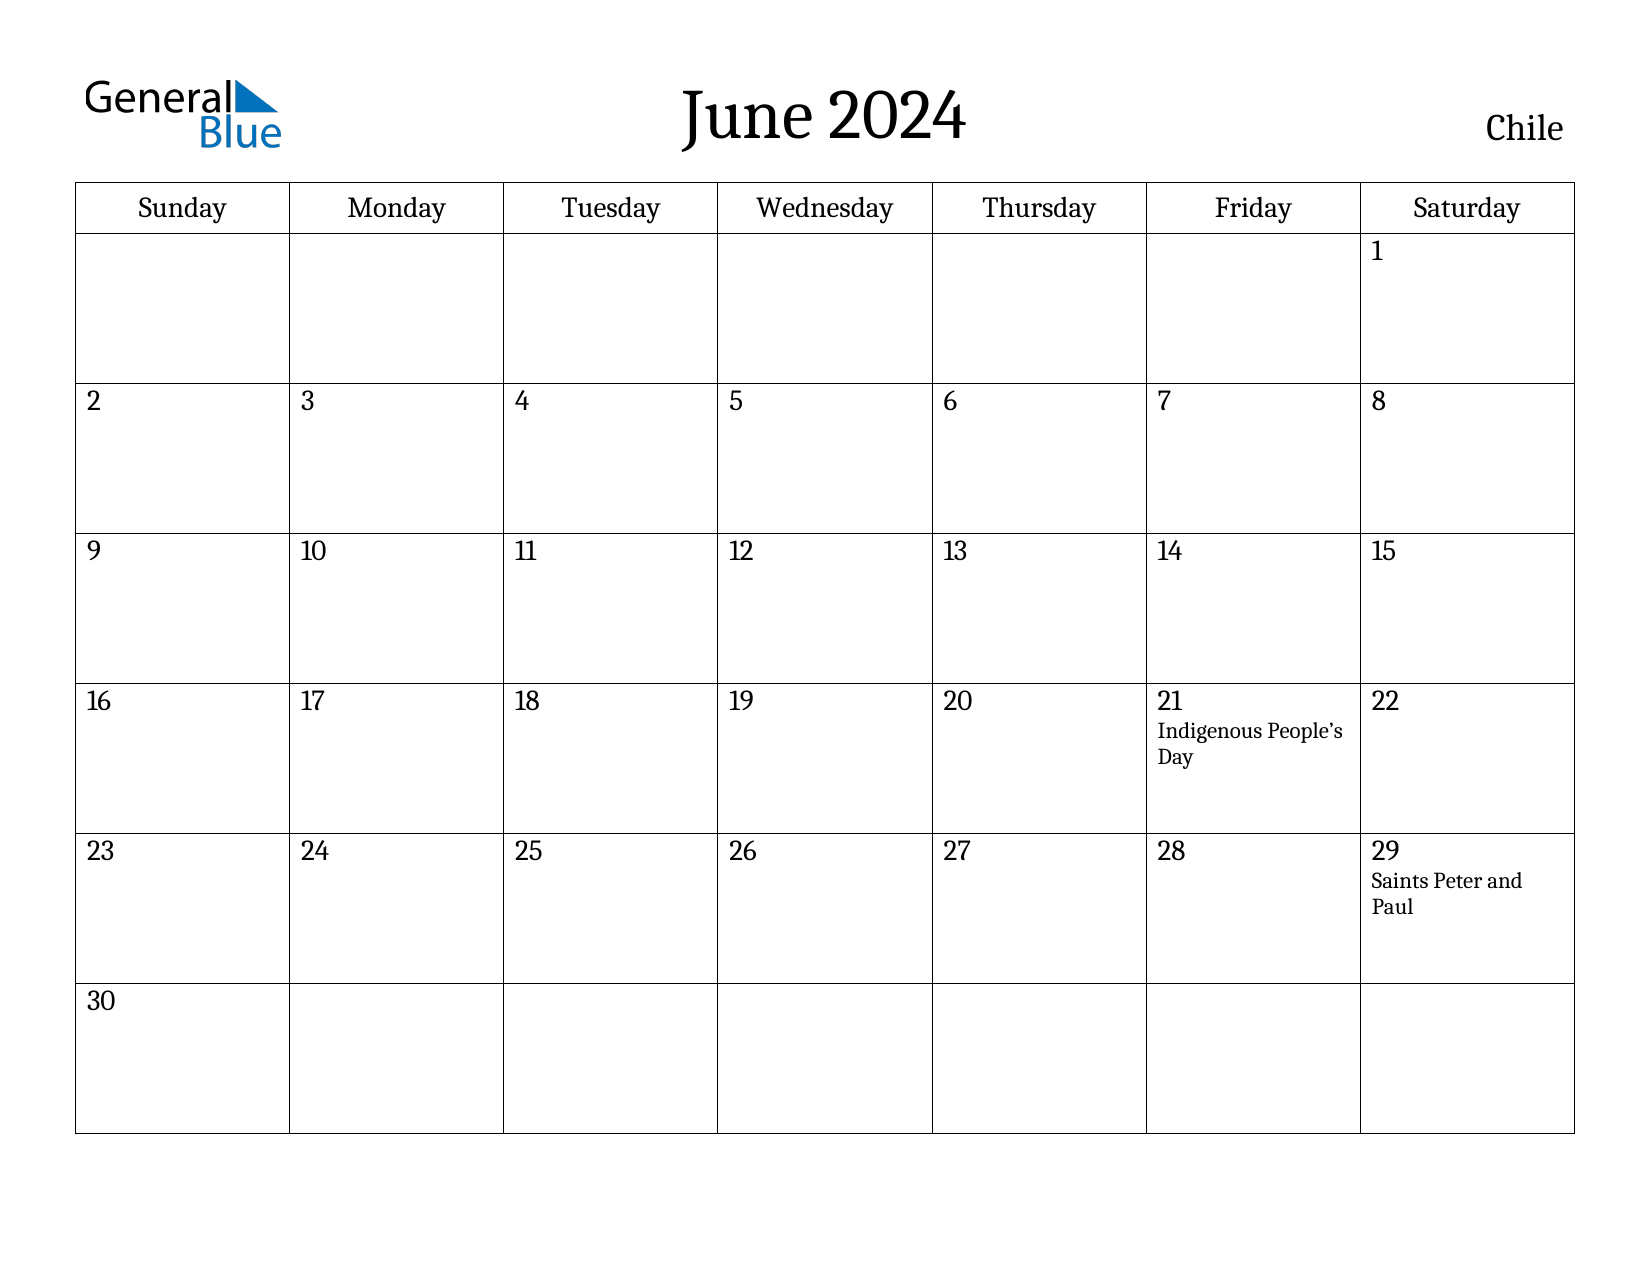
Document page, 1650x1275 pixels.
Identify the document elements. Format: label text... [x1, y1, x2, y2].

table_cell 27 [933, 834, 1146, 867]
table_cell [933, 717, 1146, 833]
table_cell [1147, 234, 1360, 267]
table_cell [504, 1018, 717, 1133]
table_cell [290, 868, 503, 983]
table_cell [290, 717, 503, 833]
table_cell Wednesday [718, 183, 932, 233]
table_cell [290, 267, 503, 383]
table_cell [933, 417, 1146, 533]
table_cell 5 [718, 384, 932, 417]
table_cell [718, 567, 932, 683]
table_cell [76, 234, 289, 267]
table_cell [933, 567, 1146, 683]
table_cell Thursday [933, 183, 1146, 233]
table_cell 15 [1361, 534, 1574, 567]
table_cell 4 [504, 384, 717, 417]
table_cell Sunday [76, 183, 289, 233]
table_cell [1147, 417, 1360, 533]
table_cell 22 [1361, 684, 1574, 717]
table_cell [290, 1018, 503, 1133]
table_cell [1361, 567, 1574, 683]
table_cell 14 [1147, 534, 1360, 567]
table_cell [1361, 1018, 1574, 1133]
table_cell Saints Peter and Paul [1361, 868, 1574, 983]
table_cell [933, 267, 1146, 383]
table_cell [933, 984, 1146, 1017]
table_cell [1147, 267, 1360, 383]
table_cell [1361, 984, 1574, 1017]
table_cell 1 [1361, 234, 1574, 267]
table_cell [1147, 567, 1360, 683]
table_cell 29 [1361, 834, 1574, 867]
table_cell Tuesday [504, 183, 717, 233]
table_cell 20 [933, 684, 1146, 717]
table_cell [718, 984, 932, 1017]
table_cell [718, 417, 932, 533]
table_cell [504, 868, 717, 983]
table_cell [718, 234, 932, 267]
table_cell [1361, 267, 1574, 383]
table_header Chile [1146, 75, 1574, 182]
table_cell 10 [290, 534, 503, 567]
table_cell [1147, 984, 1360, 1017]
table_cell [290, 984, 503, 1017]
table_cell [76, 267, 289, 383]
table_cell [718, 868, 932, 983]
table_cell [76, 417, 289, 533]
table_cell 19 [718, 684, 932, 717]
table_cell 13 [933, 534, 1146, 567]
table_cell [504, 984, 717, 1017]
table_cell Saturday [1361, 183, 1574, 233]
table_cell 24 [290, 834, 503, 867]
table_cell [718, 1018, 932, 1133]
table_cell 25 [504, 834, 717, 867]
table_cell [76, 567, 289, 683]
table_cell [504, 717, 717, 833]
table_cell [504, 417, 717, 533]
table_cell [290, 567, 503, 683]
table_cell Indigenous People’s Day [1147, 717, 1360, 833]
table_cell 17 [290, 684, 503, 717]
table_cell [76, 717, 289, 833]
table_cell [76, 868, 289, 983]
table_cell [290, 417, 503, 533]
table_cell [76, 1018, 289, 1133]
table_cell [290, 234, 503, 267]
table_cell 28 [1147, 834, 1360, 867]
table_header June 2024 [504, 75, 1146, 182]
table_cell 18 [504, 684, 717, 717]
table_cell [504, 567, 717, 683]
table_cell 2 [76, 384, 289, 417]
table_cell [504, 267, 717, 383]
picture [86, 80, 281, 148]
table_cell [1361, 417, 1574, 533]
table_header [76, 75, 503, 182]
table_cell 26 [718, 834, 932, 867]
table_cell 11 [504, 534, 717, 567]
table_cell [1147, 868, 1360, 983]
table_cell [1361, 717, 1574, 833]
table_cell 16 [76, 684, 289, 717]
table_cell [933, 234, 1146, 267]
table_cell [718, 267, 932, 383]
table_cell 30 [76, 984, 289, 1017]
table_cell 3 [290, 384, 503, 417]
table_cell 21 [1147, 684, 1360, 717]
table_cell 7 [1147, 384, 1360, 417]
table_cell 6 [933, 384, 1146, 417]
table_cell 9 [76, 534, 289, 567]
table_cell [933, 868, 1146, 983]
table_cell Monday [290, 183, 503, 233]
table_cell 12 [718, 534, 932, 567]
table_cell [933, 1018, 1146, 1133]
table_cell Friday [1147, 183, 1360, 233]
table_cell 23 [76, 834, 289, 867]
table_cell [1147, 1018, 1360, 1133]
table_cell [504, 234, 717, 267]
table_cell 8 [1361, 384, 1574, 417]
table_cell [718, 717, 932, 833]
